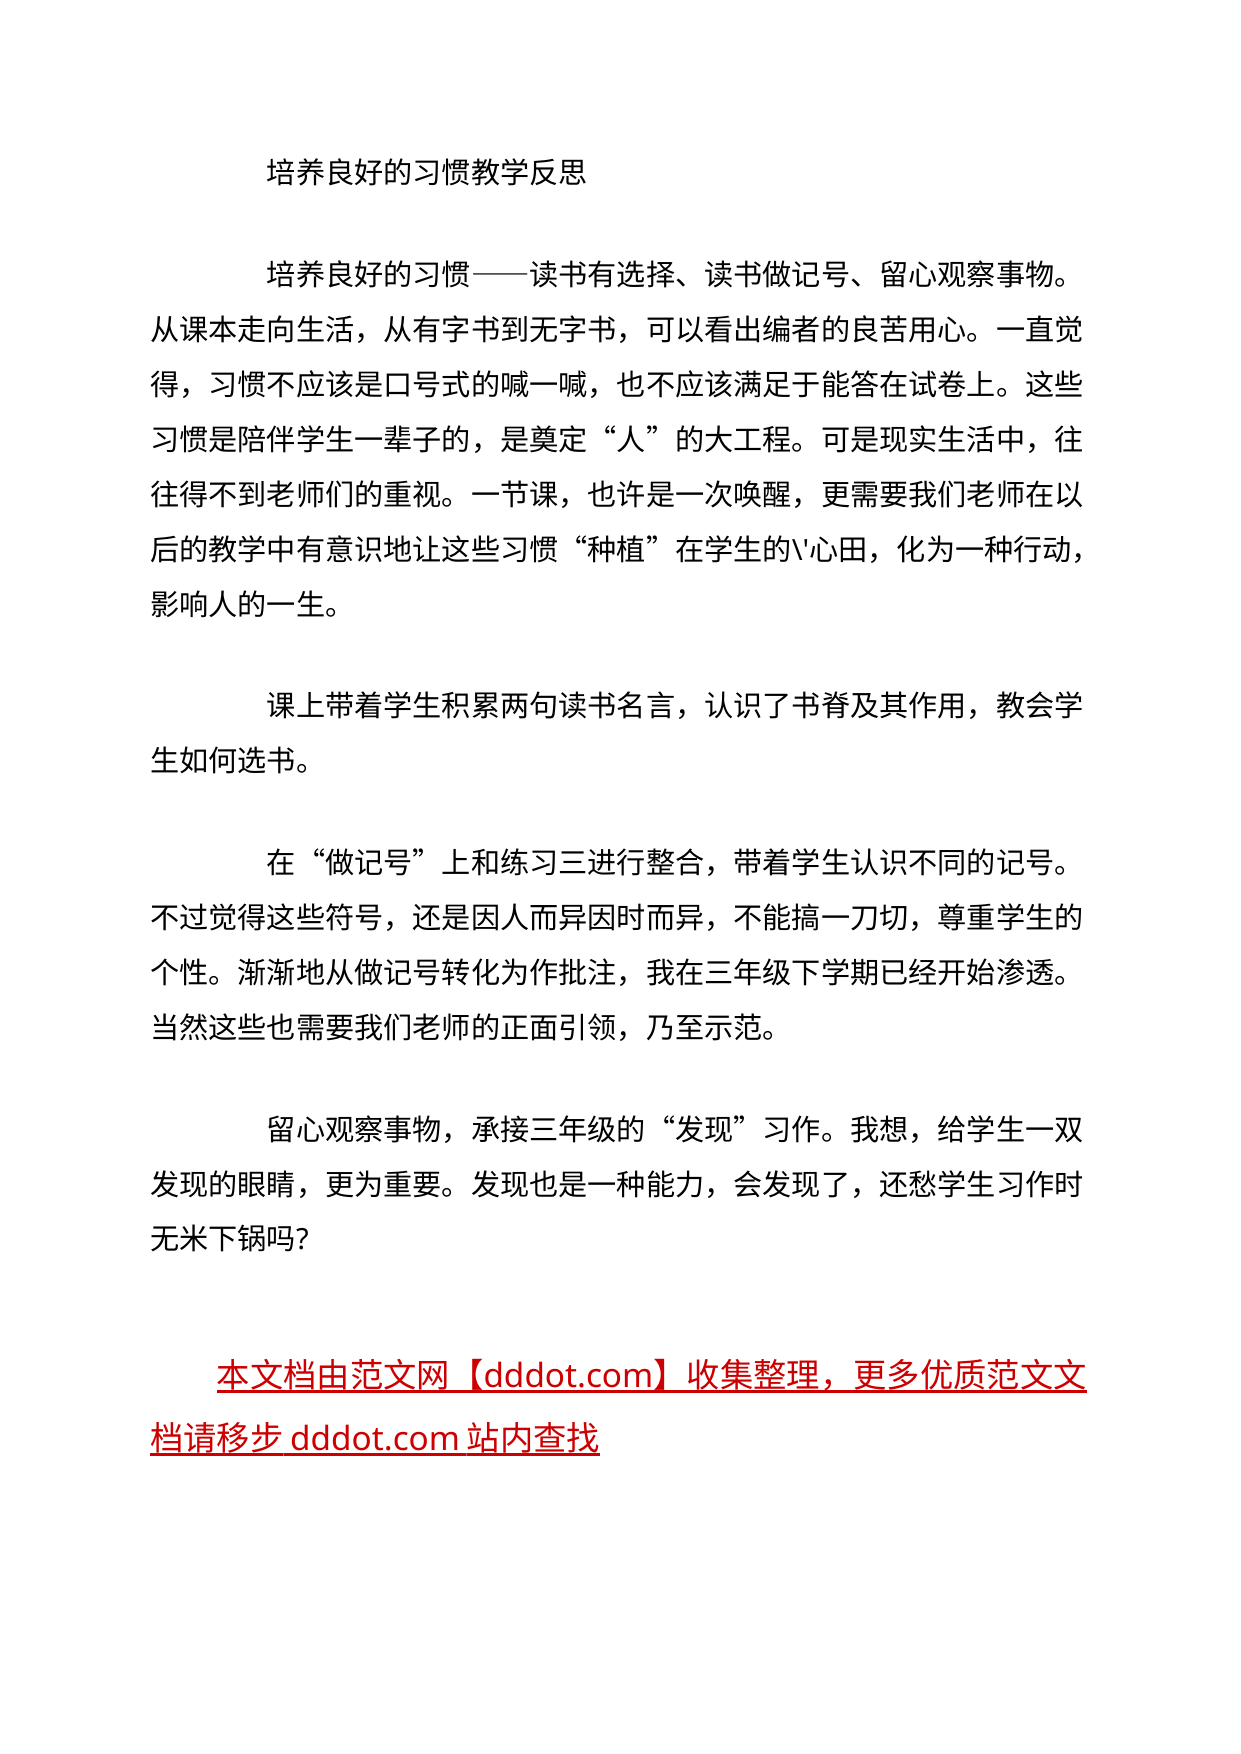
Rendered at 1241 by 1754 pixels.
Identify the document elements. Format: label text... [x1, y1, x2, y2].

text 在“做记号”上和练习三进行整合，带着学生认识不同的记号。不过觉得这些符号，还是因人而异因时而异，不能搞一刀切，尊重学生的个性。渐渐地从做记号转化为作批注，我在三年级下学期已经开始渗透。当然这些也需要我们老师的正面引领，乃至示范。 [150, 840, 1090, 1047]
text 本文档由范文网【dddot.com】收集整理，更多优质范文文档请移步dddot.com站内查找 [150, 1349, 1090, 1460]
text 培养良好的习惯教学反思 [150, 150, 1090, 192]
text 培养良好的习惯——读书有选择、读书做记号、留心观察事物。从课本走向生活，从有字书到无字书，可以看出编者的良苦用心。一直觉得，习惯不应该是口号式的喊一喊，也不应该满足于能答在试卷上。这些习惯是陪伴学生一辈子的，是奠定“人”的大工程。可是现实生活中，往往得不到老师们的重视。一节课，也许是一次唤醒，更需要我们老师在以后的教学中有意识地让这些习惯“种植”在学生的\'心田，化为一种行动，影响人的一生。 [150, 252, 1090, 623]
text 留心观察事物，承接三年级的“发现”习作。我想，给学生一双发现的眼睛，更为重要。发现也是一种能力，会发现了，还愁学生习作时无米下锅吗? [150, 1106, 1090, 1258]
text 课上带着学生积累两句读书名言，认识了书脊及其作用，教会学生如何选书。 [150, 683, 1090, 780]
